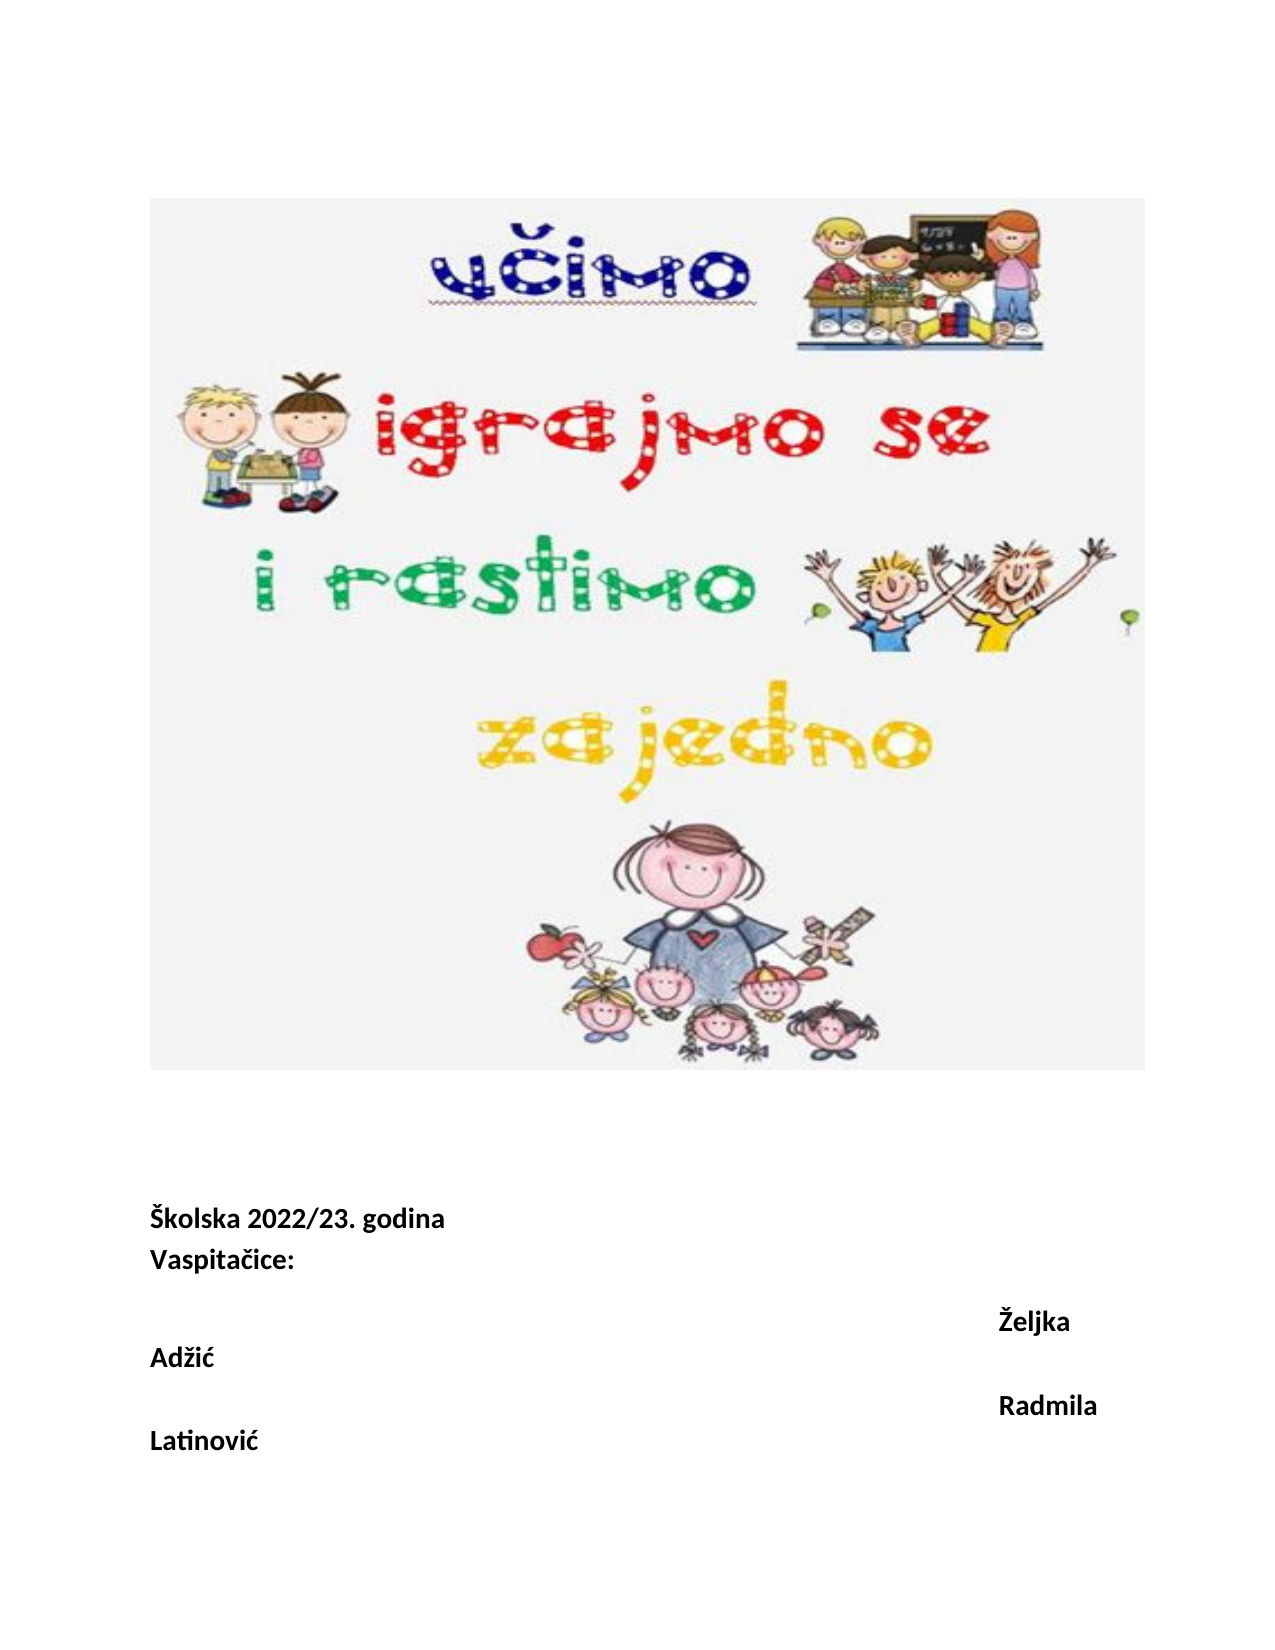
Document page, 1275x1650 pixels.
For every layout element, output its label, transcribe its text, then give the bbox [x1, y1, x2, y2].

picture [150, 198, 1146, 1070]
text Radmila Latinović [150, 1387, 1125, 1458]
text Željka Adžić [150, 1303, 1125, 1374]
text Školska 2022/23. godina Vaspitačice: [150, 1200, 1125, 1277]
